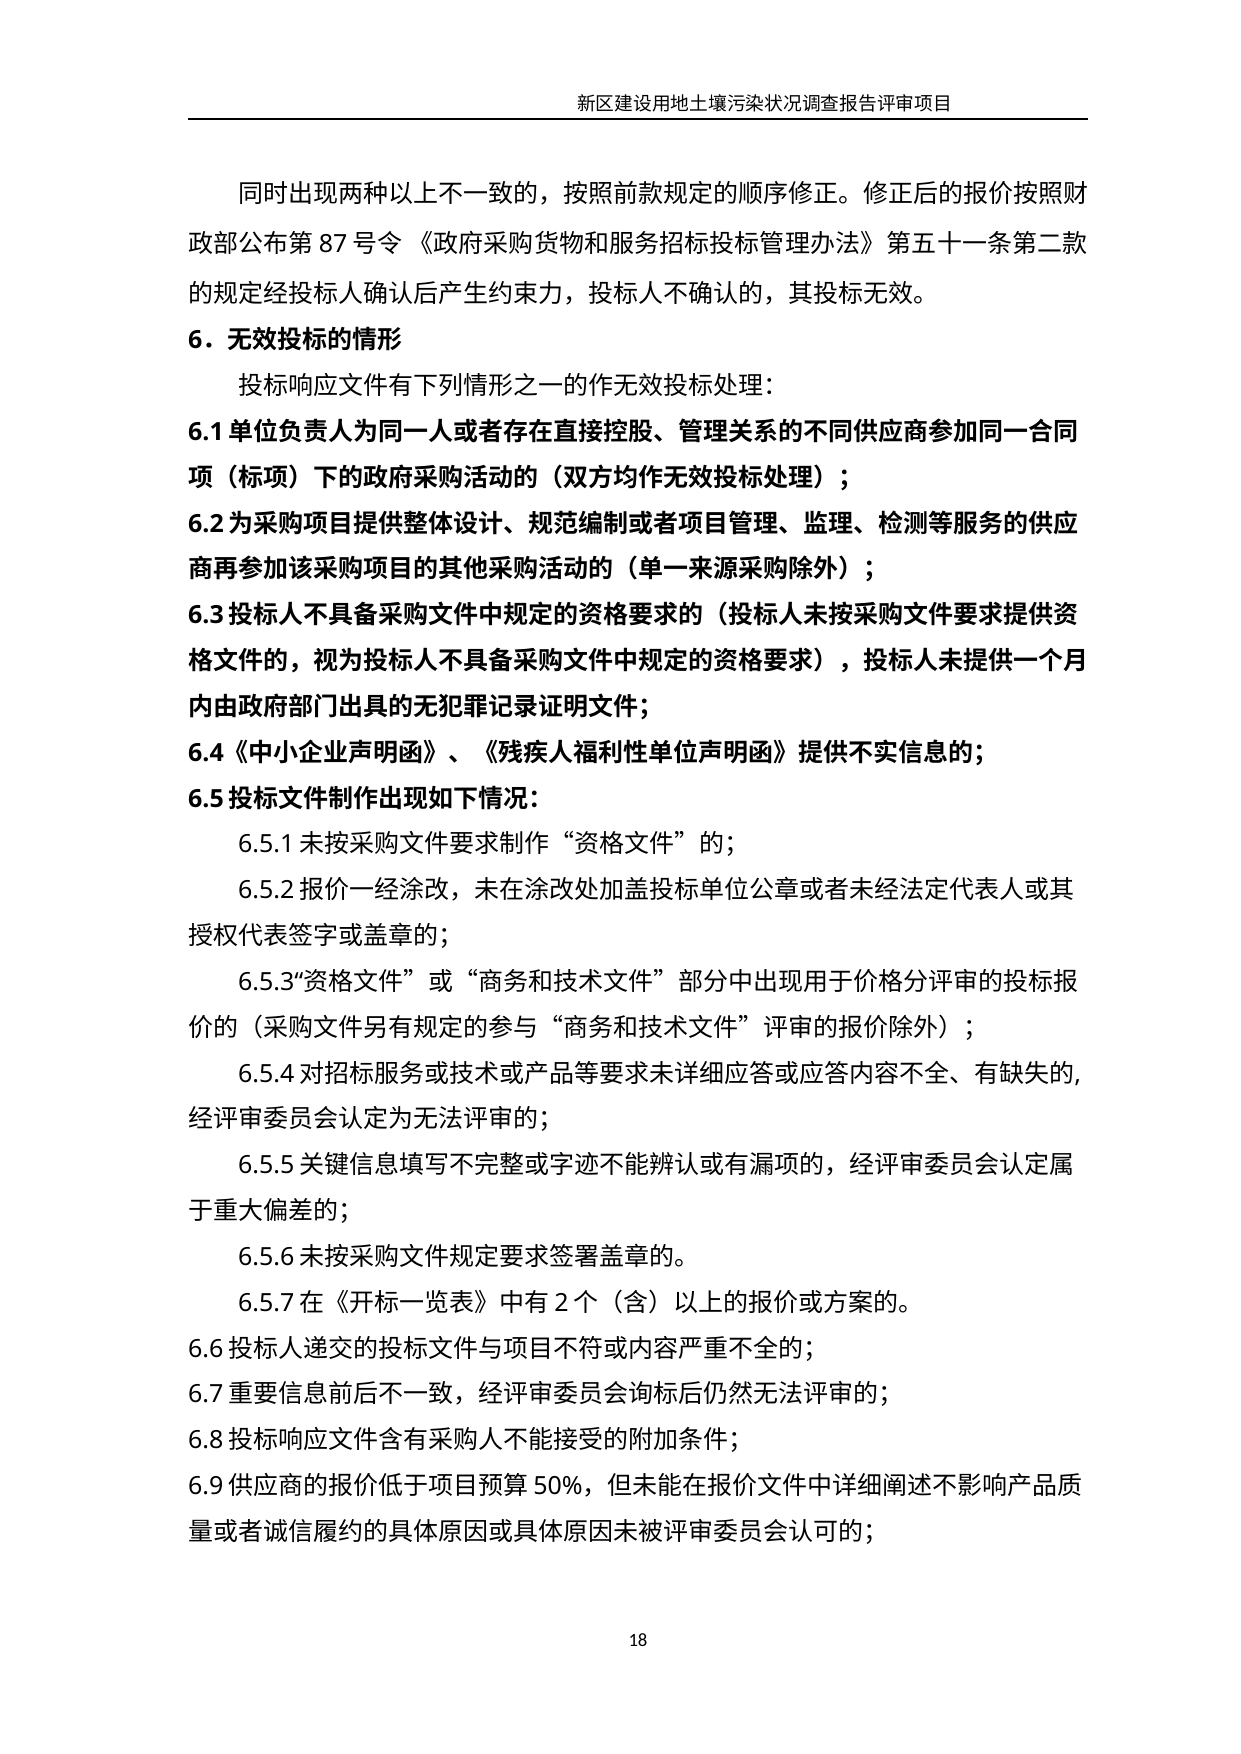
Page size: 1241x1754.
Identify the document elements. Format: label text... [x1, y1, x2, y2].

text 6.3投标人不具备采购文件中规定的资格要求的（投标人未按采购文件要求提供资格文件的，视为投标人不具备采购文件中规定的资格要求），投标人未提供一个月内由政府部门出具的无犯罪记录证明文件； [188, 587, 1088, 724]
text 6.5.4对招标服务或技术或产品等要求未详细应答或应答内容不全、有缺失的,经评审委员会认定为无法评审的； [188, 1045, 1088, 1137]
text 6.1单位负责人为同一人或者存在直接控股、管理关系的不同供应商参加同一合同项（标项）下的政府采购活动的（双方均作无效投标处理）； [188, 404, 1088, 495]
text 6.4《中小企业声明函》、《残疾人福利性单位声明函》提供不实信息的； [188, 724, 1088, 770]
text 6.9供应商的报价低于项目预算50%，但未能在报价文件中详细阐述不影响产品质量或者诚信履约的具体原因或具体原因未被评审委员会认可的； [188, 1458, 1088, 1549]
text 6.5.3“资格文件”或“商务和技术文件”部分中出现用于价格分评审的投标报价的（采购文件另有规定的参与“商务和技术文件”评审的报价除外）； [188, 954, 1088, 1045]
text 6.5.1未按采购文件要求制作“资格文件”的； [188, 816, 1088, 862]
text 6.5.6未按采购文件规定要求签署盖章的。 [188, 1229, 1088, 1274]
text 6.5.2报价一经涂改，未在涂改处加盖投标单位公章或者未经法定代表人或其授权代表签字或盖章的； [188, 862, 1088, 954]
text 6．无效投标的情形 [188, 312, 1088, 358]
text 同时出现两种以上不一致的，按照前款规定的顺序修正。修正后的报价按照财政部公布第87号令 《政府采购货物和服务招标投标管理办法》第五十一条第二款的规定经投标人确认后产生约束力，投标人不确认的，其投标无效。 [188, 162, 1088, 312]
text 6.5投标文件制作出现如下情况： [188, 770, 1088, 816]
text 投标响应文件有下列情形之一的作无效投标处理： [188, 358, 1088, 404]
text 6.6投标人递交的投标文件与项目不符或内容严重不全的； [188, 1320, 1088, 1366]
text 6.2为采购项目提供整体设计、规范编制或者项目管理、监理、检测等服务的供应商再参加该采购项目的其他采购活动的（单一来源采购除外）； [188, 495, 1088, 587]
text 6.5.5关键信息填写不完整或字迹不能辨认或有漏项的，经评审委员会认定属于重大偏差的； [188, 1137, 1088, 1229]
text 6.5.7在《开标一览表》中有2个（含）以上的报价或方案的。 [188, 1274, 1088, 1320]
text 6.7重要信息前后不一致，经评审委员会询标后仍然无法评审的； [188, 1366, 1088, 1412]
text 6.8投标响应文件含有采购人不能接受的附加条件； [188, 1412, 1088, 1458]
